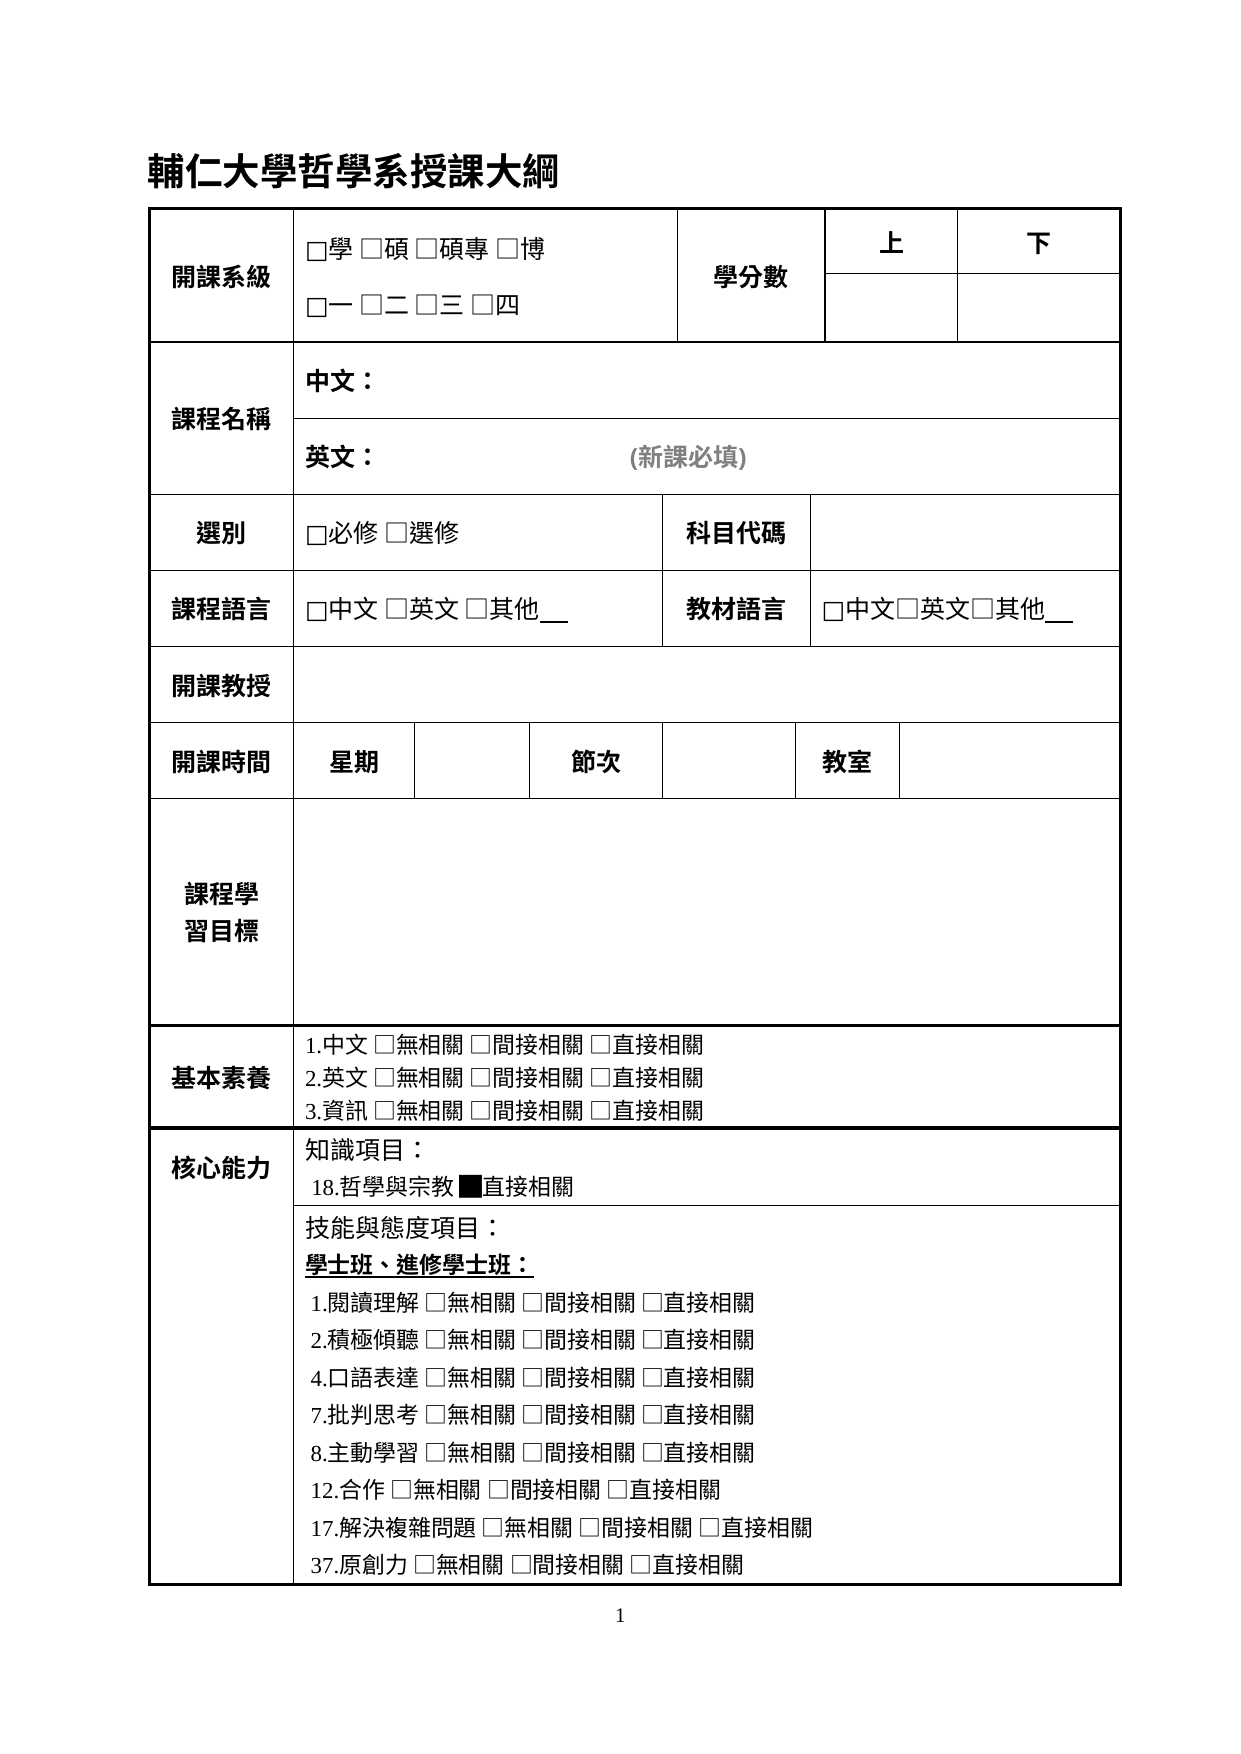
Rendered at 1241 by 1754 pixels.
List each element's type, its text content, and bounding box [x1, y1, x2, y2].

table_cell [900, 723, 1119, 798]
text 輔仁大學哲學系授課大綱 [148, 132, 1092, 207]
table_cell 核心能力 [151, 1130, 293, 1583]
table_cell 課程名稱 [151, 343, 293, 493]
table_cell 1.中文 □無相關 □間接相關 □直接相關 2.英文 □無相關 □間接相關 □直接相關 3.資訊 □無相關 □間接相關 □直接相關 [294, 1027, 1119, 1126]
table_cell 開課時間 [151, 723, 293, 798]
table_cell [294, 1206, 1119, 1583]
table_cell □中文□英文□其他 [811, 571, 1119, 646]
table_header 上 [826, 210, 957, 273]
table_cell [826, 274, 957, 341]
table_cell 節次 [530, 723, 662, 798]
table_cell □中文 □英文 □其他 [294, 571, 662, 646]
table_header 開課系級 [151, 210, 293, 341]
table_cell [663, 723, 795, 798]
table_cell [415, 723, 529, 798]
table_cell [294, 647, 1119, 722]
table_cell 課程學 習目標 [151, 799, 293, 1024]
table_cell 星期 [294, 723, 414, 798]
table_cell [294, 799, 1119, 1024]
table_cell 英文： (新課必填) [294, 419, 1119, 493]
table_header □學 □碩 □碩專 □博 □一 □二 □三 □四 [294, 210, 677, 341]
table_header 學分數 [678, 210, 824, 341]
table_cell 知識項目： 18.哲學與宗教 █直接相關 [294, 1130, 1119, 1204]
table_cell 科目代碼 [663, 495, 810, 569]
table_header 下 [958, 210, 1119, 273]
table_cell 開課教授 [151, 647, 293, 722]
table_cell 選別 [151, 495, 293, 569]
table_cell 教材語言 [663, 571, 810, 646]
table_cell [811, 495, 1119, 569]
table_cell □必修 □選修 [294, 495, 662, 569]
table_cell 教室 [796, 723, 899, 798]
table_cell 基本素養 [151, 1027, 293, 1126]
table_cell 中文： [294, 343, 1119, 417]
table_cell 課程語言 [151, 571, 293, 646]
table_cell [958, 274, 1119, 341]
